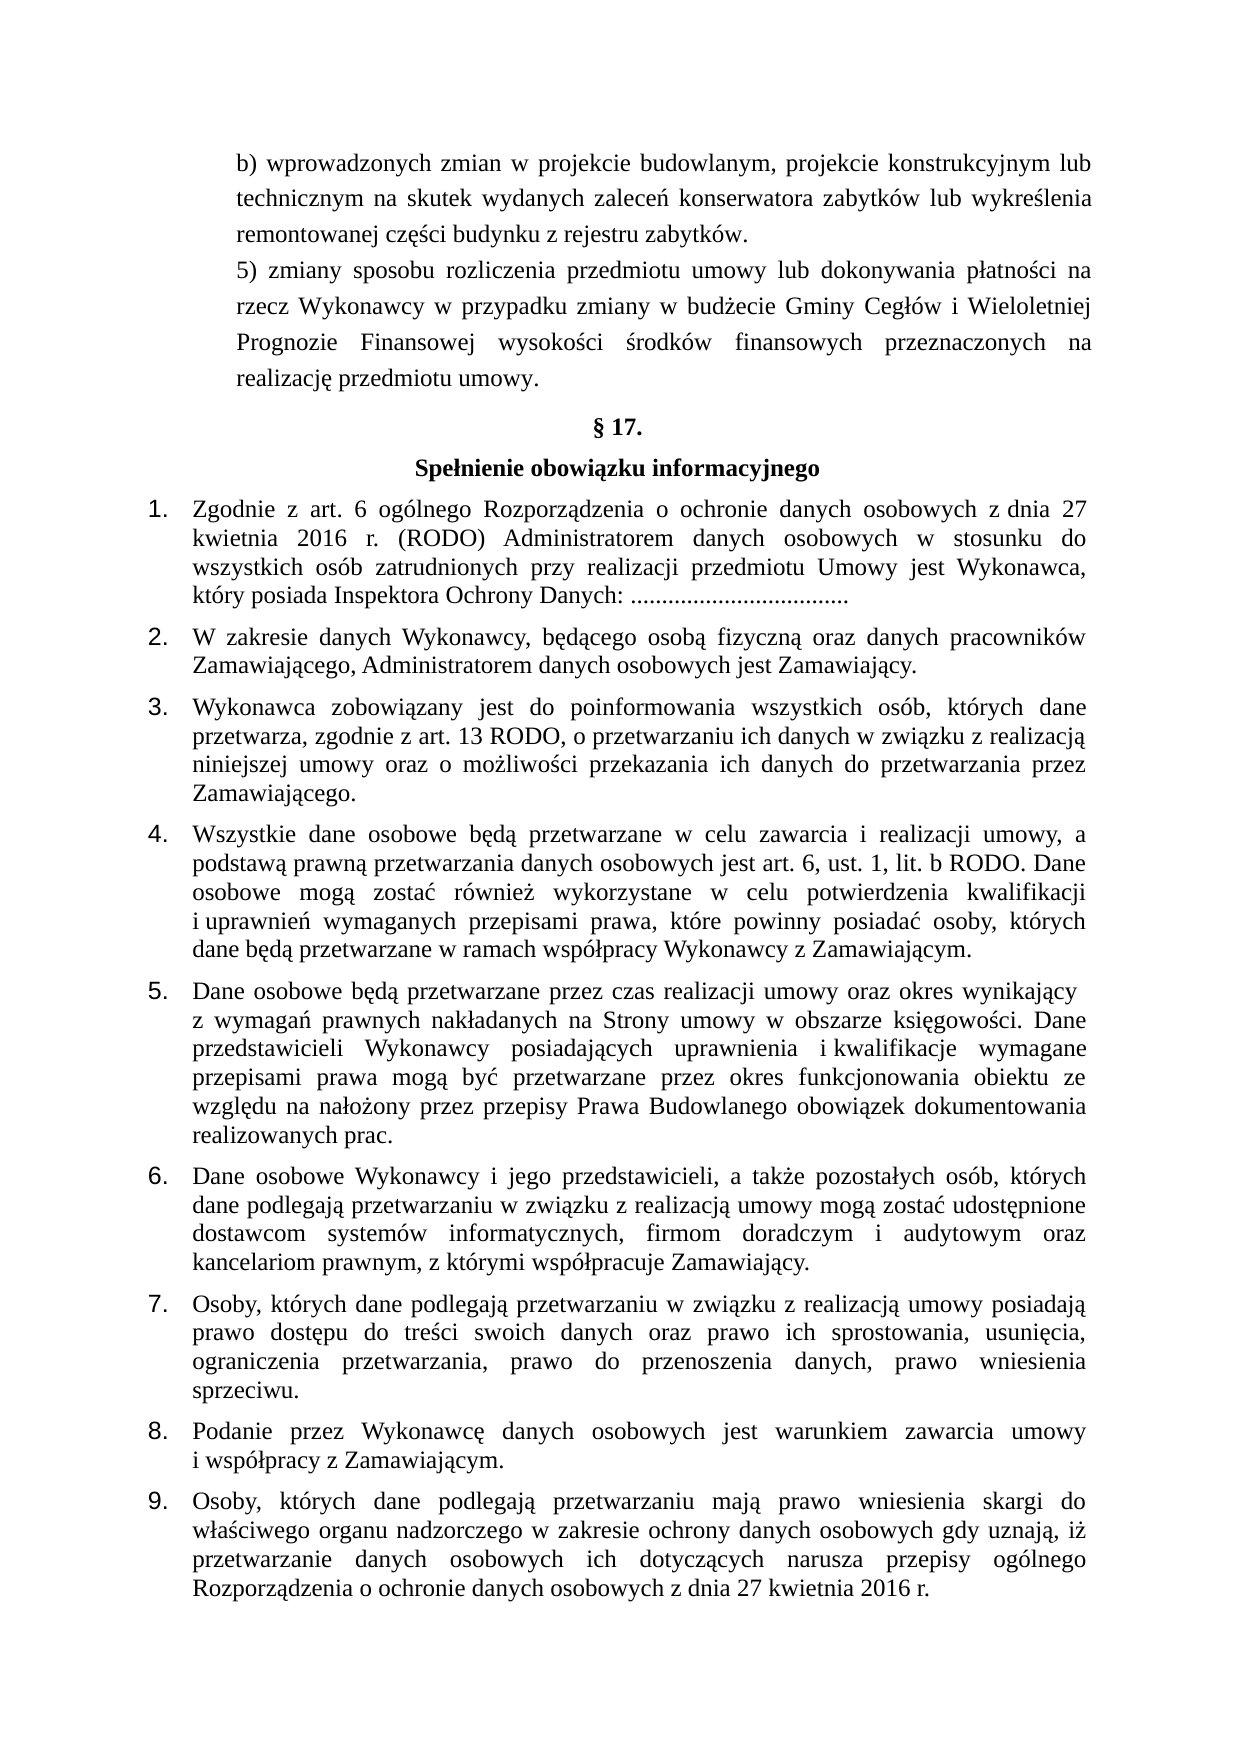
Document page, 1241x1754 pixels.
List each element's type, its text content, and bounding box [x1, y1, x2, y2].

list Wszystkie dane osobowe będą przetwarzane w celu zawarcia i realizacji umowy, a podstawą prawną przetwarzania danych osobowych jest art. 6, ust. 1, lit. b RODO. Dane osobowe mogą zostać również wykorzystane w celu potwierdzenia kwalifikacji i uprawnień wymaganych przepisami prawa, które powinny posiadać osoby, których dane będą przetwarzane w ramach współpracy Wykonawcy z Zamawiającym. [148, 819, 1087, 963]
text § 17. [148, 412, 1087, 440]
list Podanie przez Wykonawcę danych osobowych jest warunkiem zawarcia umowy i współpracy z Zamawiającym. [148, 1416, 1087, 1474]
list 5) zmiany sposobu rozliczenia przedmiotu umowy lub dokonywania płatności na rzecz Wykonawcy w przypadku zmiany w budżecie Gminy Cegłów i Wieloletniej Prognozie Finansowej wysokości środków finansowych przeznaczonych na realizację przedmiotu umowy. [236, 255, 1093, 392]
list Dane osobowe będą przetwarzane przez czas realizacji umowy oraz okres wynikający z wymagań prawnych nakładanych na Strony umowy w obszarze księgowości. Dane przedstawicieli Wykonawcy posiadających uprawnienia i kwalifikacje wymagane przepisami prawa mogą być przetwarzane przez okres funkcjonowania obiektu ze względu na nałożony przez przepisy Prawa Budowlanego obowiązek dokumentowania realizowanych prac. [148, 976, 1087, 1148]
list Osoby, których dane podlegają przetwarzaniu mają prawo wniesienia skargi do właściwego organu nadzorczego w zakresie ochrony danych osobowych gdy uznają, iż przetwarzanie danych osobowych ich dotyczących narusza przepisy ogólnego Rozporządzenia o ochronie danych osobowych z dnia 27 kwietnia 2016 r. [148, 1486, 1087, 1601]
list Wykonawca zobowiązany jest do poinformowania wszystkich osób, których dane przetwarza, zgodnie z art. 13 RODO, o przetwarzaniu ich danych w związku z realizacją niniejszej umowy oraz o możliwości przekazania ich danych do przetwarzania przez Zamawiającego. [148, 692, 1087, 807]
text Spełnienie obowiązku informacyjnego [148, 453, 1087, 482]
list W zakresie danych Wykonawcy, będącego osobą fizyczną oraz danych pracowników Zamawiającego, Administratorem danych osobowych jest Zamawiający. [148, 622, 1087, 679]
list Osoby, których dane podlegają przetwarzaniu w związku z realizacją umowy posiadają prawo dostępu do treści swoich danych oraz prawo ich sprostowania, usunięcia, ograniczenia przetwarzania, prawo do przenoszenia danych, prawo wniesienia sprzeciwu. [148, 1288, 1087, 1404]
list b) wprowadzonych zmian w projekcie budowlanym, projekcie konstrukcyjnym lub technicznym na skutek wydanych zaleceń konserwatora zabytków lub wykreślenia remontowanej części budynku z rejestru zabytków. [236, 148, 1093, 248]
list Zgodnie z art. 6 ogólnego Rozporządzenia o ochronie danych osobowych z dnia 27 kwietnia 2016 r. (RODO) Administratorem danych osobowych w stosunku do wszystkich osób zatrudnionych przy realizacji przedmiotu Umowy jest Wykonawca, który posiada Inspektora Ochrony Danych: ................................... [148, 494, 1087, 609]
list Dane osobowe Wykonawcy i jego przedstawicieli, a także pozostałych osób, których dane podlegają przetwarzaniu w związku z realizacją umowy mogą zostać udostępnione dostawcom systemów informatycznych, firmom doradczym i audytowym oraz kancelariom prawnym, z którymi współpracuje Zamawiający. [148, 1161, 1087, 1276]
